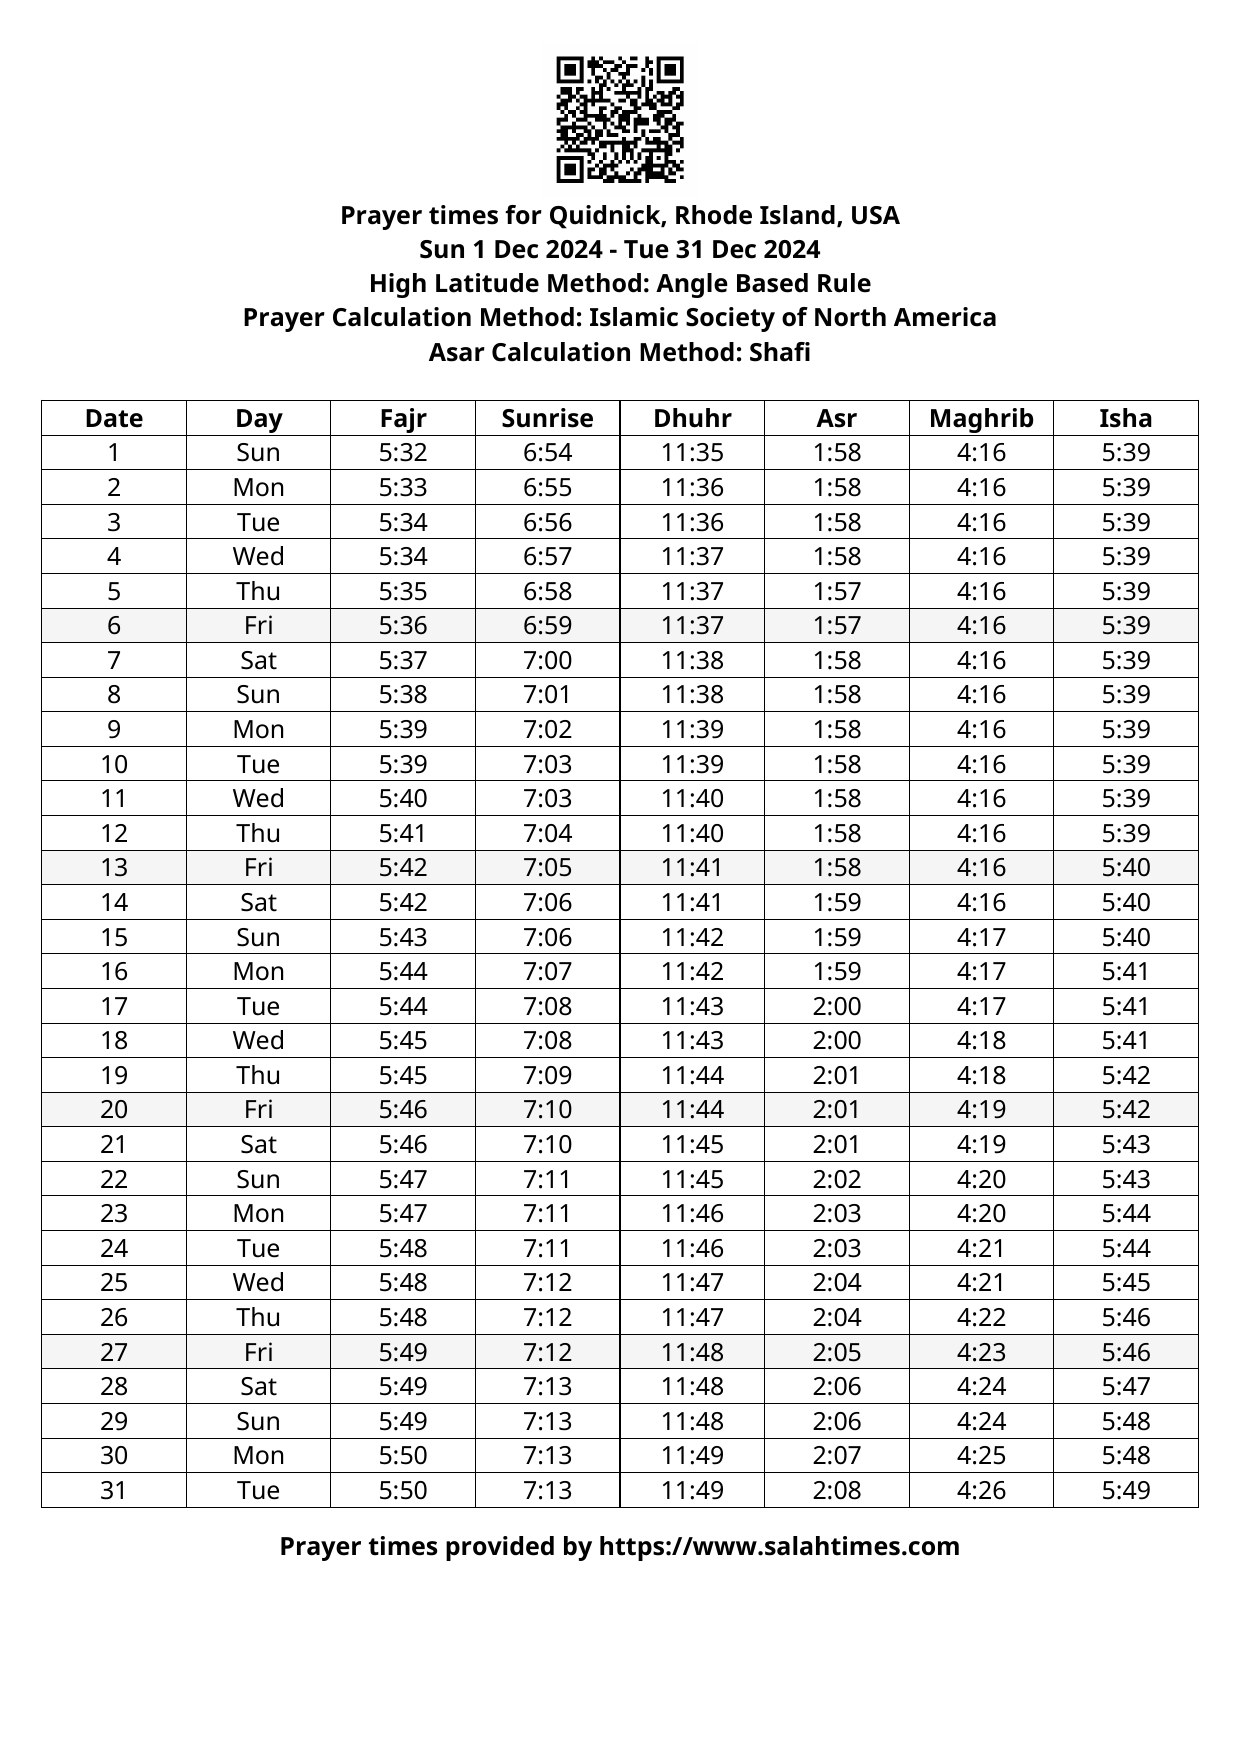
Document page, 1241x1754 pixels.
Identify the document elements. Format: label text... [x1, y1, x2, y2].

table_cell 5:39 [1054, 505, 1198, 538]
table_cell 4:16 [910, 885, 1053, 919]
table_cell 29 [42, 1404, 186, 1437]
table_cell 5:39 [1054, 539, 1198, 573]
table_cell 4:23 [910, 1335, 1053, 1368]
text Sun 1 Dec 2024 - Tue 31 Dec 2024 [42, 232, 1198, 266]
table_cell 11:37 [621, 574, 764, 607]
table_cell 5:44 [1054, 1231, 1198, 1264]
table_cell 4:26 [910, 1473, 1053, 1507]
table_cell 2:00 [765, 989, 909, 1022]
table_cell 5:39 [331, 747, 475, 780]
table_cell 1:59 [765, 954, 909, 988]
table_cell 4:16 [910, 781, 1053, 815]
table_header Asr [765, 401, 909, 434]
table_cell 2:07 [765, 1439, 909, 1472]
table_cell 7:06 [476, 920, 619, 953]
table_cell 5:45 [331, 1058, 475, 1092]
table_header Fajr [331, 401, 475, 434]
table_cell 23 [42, 1196, 186, 1230]
table_cell 11 [42, 781, 186, 815]
text High Latitude Method: Angle Based Rule [42, 266, 1198, 300]
table_cell 2:03 [765, 1231, 909, 1264]
table_cell Wed [187, 1266, 330, 1299]
table_cell 22 [42, 1162, 186, 1195]
table_cell 6:54 [476, 436, 619, 469]
table_cell 16 [42, 954, 186, 988]
table_cell 4:19 [910, 1093, 1053, 1126]
table_cell 9 [42, 712, 186, 746]
picture [542, 41, 699, 198]
table_cell 5:45 [1054, 1266, 1198, 1299]
table_cell 11:41 [621, 851, 764, 884]
table_cell 25 [42, 1266, 186, 1299]
table_cell 24 [42, 1231, 186, 1264]
table_cell 11:41 [621, 885, 764, 919]
table_cell 1:58 [765, 539, 909, 573]
table_cell 11:47 [621, 1300, 764, 1334]
table_cell 1:57 [765, 609, 909, 642]
table_cell 11:47 [621, 1266, 764, 1299]
table_cell 5:48 [1054, 1439, 1198, 1472]
table_cell 7:00 [476, 643, 619, 677]
table_cell 5:40 [1054, 851, 1198, 884]
table_cell 19 [42, 1058, 186, 1092]
table_cell 5:40 [1054, 885, 1198, 919]
table_cell 5 [42, 574, 186, 607]
table_cell 11:36 [621, 505, 764, 538]
table_cell 7:13 [476, 1404, 619, 1437]
table_header Maghrib [910, 401, 1053, 434]
table_cell 11:46 [621, 1231, 764, 1264]
table_cell 5:39 [1054, 816, 1198, 849]
table_cell Tue [187, 747, 330, 780]
table_cell 5:39 [1054, 747, 1198, 780]
table_cell 6 [42, 609, 186, 642]
table_cell Wed [187, 539, 330, 573]
table_cell 5:39 [331, 712, 475, 746]
table_cell 4:16 [910, 678, 1053, 711]
table_cell 1:58 [765, 747, 909, 780]
table_cell 7 [42, 643, 186, 677]
table_cell 31 [42, 1473, 186, 1507]
table_cell 7:03 [476, 781, 619, 815]
table_cell Sun [187, 436, 330, 469]
table_cell 4:16 [910, 436, 1053, 469]
table_cell 5:39 [1054, 436, 1198, 469]
table_cell 13 [42, 851, 186, 884]
table_cell 5:38 [331, 678, 475, 711]
table_cell Thu [187, 816, 330, 849]
table_cell 28 [42, 1369, 186, 1403]
table_cell 7:12 [476, 1300, 619, 1334]
table_cell Mon [187, 1439, 330, 1472]
table_cell 5:48 [1054, 1404, 1198, 1437]
table_cell 27 [42, 1335, 186, 1368]
table_cell 7:13 [476, 1473, 619, 1507]
table_cell 7:02 [476, 712, 619, 746]
table_cell 5:47 [331, 1196, 475, 1230]
table_cell 1:59 [765, 885, 909, 919]
table_cell 5:39 [1054, 781, 1198, 815]
table_cell 4:16 [910, 643, 1053, 677]
table_cell Tue [187, 989, 330, 1022]
table_cell 7:11 [476, 1196, 619, 1230]
table_cell 2:02 [765, 1162, 909, 1195]
table_cell 11:48 [621, 1404, 764, 1437]
table_cell 1:58 [765, 781, 909, 815]
table_cell Tue [187, 1473, 330, 1507]
text Prayer times for Quidnick, Rhode Island, USA [42, 198, 1198, 232]
table_cell 5:46 [1054, 1300, 1198, 1334]
table_cell 11:37 [621, 539, 764, 573]
text Prayer Calculation Method: Islamic Society of North America [42, 300, 1198, 334]
table_cell 11:38 [621, 643, 764, 677]
table_cell 5:47 [1054, 1369, 1198, 1403]
table_cell 30 [42, 1439, 186, 1472]
table_cell 11:36 [621, 470, 764, 504]
table_cell 5:49 [1054, 1473, 1198, 1507]
table_cell 2:08 [765, 1473, 909, 1507]
table_cell Sat [187, 1127, 330, 1161]
table_cell 7:08 [476, 1024, 619, 1057]
table_cell 5:50 [331, 1473, 475, 1507]
table_cell 5:39 [1054, 609, 1198, 642]
table_cell 5:46 [331, 1093, 475, 1126]
table_header Date [42, 401, 186, 434]
table_cell 4:16 [910, 574, 1053, 607]
table_cell 5:47 [331, 1162, 475, 1195]
table_cell 5:48 [331, 1300, 475, 1334]
table_cell 4:16 [910, 539, 1053, 573]
table_cell 11:39 [621, 712, 764, 746]
table_cell 4:24 [910, 1404, 1053, 1437]
table_cell 7:12 [476, 1266, 619, 1299]
table_cell 4:24 [910, 1369, 1053, 1403]
table_cell 5:39 [1054, 678, 1198, 711]
table_cell 11:44 [621, 1093, 764, 1126]
table_cell 2:00 [765, 1024, 909, 1057]
table_cell 4:16 [910, 851, 1053, 884]
table_cell 21 [42, 1127, 186, 1161]
table_cell 1:58 [765, 643, 909, 677]
table_cell 4:21 [910, 1266, 1053, 1299]
table_cell 2:04 [765, 1266, 909, 1299]
table_cell 4:16 [910, 816, 1053, 849]
table_cell 17 [42, 989, 186, 1022]
table_cell 11:48 [621, 1369, 764, 1403]
table_cell Tue [187, 505, 330, 538]
table_cell Mon [187, 470, 330, 504]
table_cell Fri [187, 851, 330, 884]
table_cell 2:01 [765, 1093, 909, 1126]
table_cell 6:58 [476, 574, 619, 607]
table_cell 1 [42, 436, 186, 469]
table_cell 6:59 [476, 609, 619, 642]
text Asar Calculation Method: Shafi [42, 334, 1198, 368]
table_cell 5:43 [331, 920, 475, 953]
table_cell 11:38 [621, 678, 764, 711]
table_cell 1:58 [765, 816, 909, 849]
table_cell 1:58 [765, 851, 909, 884]
table_cell 4:22 [910, 1300, 1053, 1334]
table_cell 5:43 [1054, 1127, 1198, 1161]
table_cell 11:37 [621, 609, 764, 642]
table_cell 4:16 [910, 505, 1053, 538]
table_cell 5:50 [331, 1439, 475, 1472]
table_cell 4 [42, 539, 186, 573]
table_cell 7:04 [476, 816, 619, 849]
table_cell 5:42 [1054, 1093, 1198, 1126]
table_cell 4:16 [910, 609, 1053, 642]
table_cell 5:49 [331, 1335, 475, 1368]
table_cell Sat [187, 643, 330, 677]
table_cell 2:01 [765, 1058, 909, 1092]
table_cell 7:08 [476, 989, 619, 1022]
table_cell 4:21 [910, 1231, 1053, 1264]
table_cell 5:41 [1054, 1024, 1198, 1057]
table_cell 4:17 [910, 920, 1053, 953]
table_cell 6:57 [476, 539, 619, 573]
table_cell 4:16 [910, 747, 1053, 780]
table_cell 11:42 [621, 954, 764, 988]
table_cell 7:05 [476, 851, 619, 884]
table_cell 26 [42, 1300, 186, 1334]
table_cell 11:39 [621, 747, 764, 780]
table_cell Sun [187, 678, 330, 711]
table_cell 8 [42, 678, 186, 711]
table_cell 20 [42, 1093, 186, 1126]
table_cell 7:12 [476, 1335, 619, 1368]
table_cell 2 [42, 470, 186, 504]
table_cell 5:48 [331, 1266, 475, 1299]
table_cell Tue [187, 1231, 330, 1264]
table_cell 5:33 [331, 470, 475, 504]
table_cell 18 [42, 1024, 186, 1057]
table_cell 11:48 [621, 1335, 764, 1368]
table_cell 5:34 [331, 539, 475, 573]
table_cell 2:06 [765, 1404, 909, 1437]
table_cell 11:35 [621, 436, 764, 469]
table_cell 5:39 [1054, 712, 1198, 746]
table_cell 5:48 [331, 1231, 475, 1264]
table_cell Fri [187, 1335, 330, 1368]
table_cell 5:39 [1054, 470, 1198, 504]
table_cell 4:19 [910, 1127, 1053, 1161]
table_cell Mon [187, 954, 330, 988]
table_cell 7:01 [476, 678, 619, 711]
table_cell 5:42 [1054, 1058, 1198, 1092]
table_header Dhuhr [621, 401, 764, 434]
table_cell Mon [187, 712, 330, 746]
table_cell 11:42 [621, 920, 764, 953]
table_cell 11:45 [621, 1162, 764, 1195]
table_cell 4:16 [910, 712, 1053, 746]
table_cell 5:41 [331, 816, 475, 849]
table_cell 11:45 [621, 1127, 764, 1161]
table_cell 5:45 [331, 1024, 475, 1057]
table_cell 5:46 [1054, 1335, 1198, 1368]
table_cell 4:25 [910, 1439, 1053, 1472]
table_cell 4:20 [910, 1162, 1053, 1195]
table_cell 4:17 [910, 954, 1053, 988]
table_cell 7:10 [476, 1093, 619, 1126]
table_cell 6:55 [476, 470, 619, 504]
table_cell 7:11 [476, 1231, 619, 1264]
table_cell 5:39 [1054, 574, 1198, 607]
table_cell Sun [187, 920, 330, 953]
table_cell 3 [42, 505, 186, 538]
table_cell 4:20 [910, 1196, 1053, 1230]
table_cell 5:36 [331, 609, 475, 642]
table_cell 5:41 [1054, 954, 1198, 988]
table_cell 1:59 [765, 920, 909, 953]
table_cell 7:07 [476, 954, 619, 988]
table_cell 11:43 [621, 1024, 764, 1057]
table_cell 2:03 [765, 1196, 909, 1230]
table_cell 5:42 [331, 885, 475, 919]
table_header Sunrise [476, 401, 619, 434]
table_cell 6:56 [476, 505, 619, 538]
table_cell 15 [42, 920, 186, 953]
table_cell Fri [187, 609, 330, 642]
table_cell 7:06 [476, 885, 619, 919]
table_cell 4:18 [910, 1058, 1053, 1092]
table_cell 2:04 [765, 1300, 909, 1334]
table_header Isha [1054, 401, 1198, 434]
table_cell 5:39 [1054, 643, 1198, 677]
table_cell Sat [187, 885, 330, 919]
table_header Day [187, 401, 330, 434]
table_cell 5:40 [331, 781, 475, 815]
table_cell 5:44 [331, 989, 475, 1022]
table_cell 5:35 [331, 574, 475, 607]
table_cell 5:49 [331, 1404, 475, 1437]
table_cell Fri [187, 1093, 330, 1126]
table_cell 5:49 [331, 1369, 475, 1403]
table_cell 11:49 [621, 1439, 764, 1472]
table_cell Mon [187, 1196, 330, 1230]
table_cell Thu [187, 1300, 330, 1334]
table_cell 5:37 [331, 643, 475, 677]
table_cell 10 [42, 747, 186, 780]
table_cell Thu [187, 574, 330, 607]
table_cell 7:13 [476, 1439, 619, 1472]
table_cell 2:01 [765, 1127, 909, 1161]
table_cell 5:34 [331, 505, 475, 538]
table_cell 11:44 [621, 1058, 764, 1092]
table_cell 1:57 [765, 574, 909, 607]
table_cell 7:09 [476, 1058, 619, 1092]
table_cell 5:44 [331, 954, 475, 988]
table_cell 11:46 [621, 1196, 764, 1230]
text Prayer times provided by https://www.salahtimes.com [42, 1528, 1198, 1563]
table_cell 1:58 [765, 712, 909, 746]
table_cell 1:58 [765, 678, 909, 711]
table_cell 1:58 [765, 505, 909, 538]
table_cell 4:16 [910, 470, 1053, 504]
table_cell 4:18 [910, 1024, 1053, 1057]
table_cell Sun [187, 1404, 330, 1437]
table_cell 4:17 [910, 989, 1053, 1022]
table_cell 5:43 [1054, 1162, 1198, 1195]
table_cell 7:10 [476, 1127, 619, 1161]
table_cell 5:32 [331, 436, 475, 469]
table_cell Sun [187, 1162, 330, 1195]
table_cell 5:41 [1054, 989, 1198, 1022]
table_cell Sat [187, 1369, 330, 1403]
table_cell 5:46 [331, 1127, 475, 1161]
table_cell 7:11 [476, 1162, 619, 1195]
table_cell 2:05 [765, 1335, 909, 1368]
table_cell 7:13 [476, 1369, 619, 1403]
table_cell 7:03 [476, 747, 619, 780]
table_cell 5:44 [1054, 1196, 1198, 1230]
table_cell Thu [187, 1058, 330, 1092]
table_cell 5:40 [1054, 920, 1198, 953]
table_cell Wed [187, 781, 330, 815]
table_cell 1:58 [765, 470, 909, 504]
table_cell Wed [187, 1024, 330, 1057]
table_cell 2:06 [765, 1369, 909, 1403]
table_cell 11:40 [621, 781, 764, 815]
table_cell 1:58 [765, 436, 909, 469]
table_cell 11:49 [621, 1473, 764, 1507]
table_cell 5:42 [331, 851, 475, 884]
table_cell 14 [42, 885, 186, 919]
table_cell 11:43 [621, 989, 764, 1022]
table_cell 11:40 [621, 816, 764, 849]
table_cell 12 [42, 816, 186, 849]
